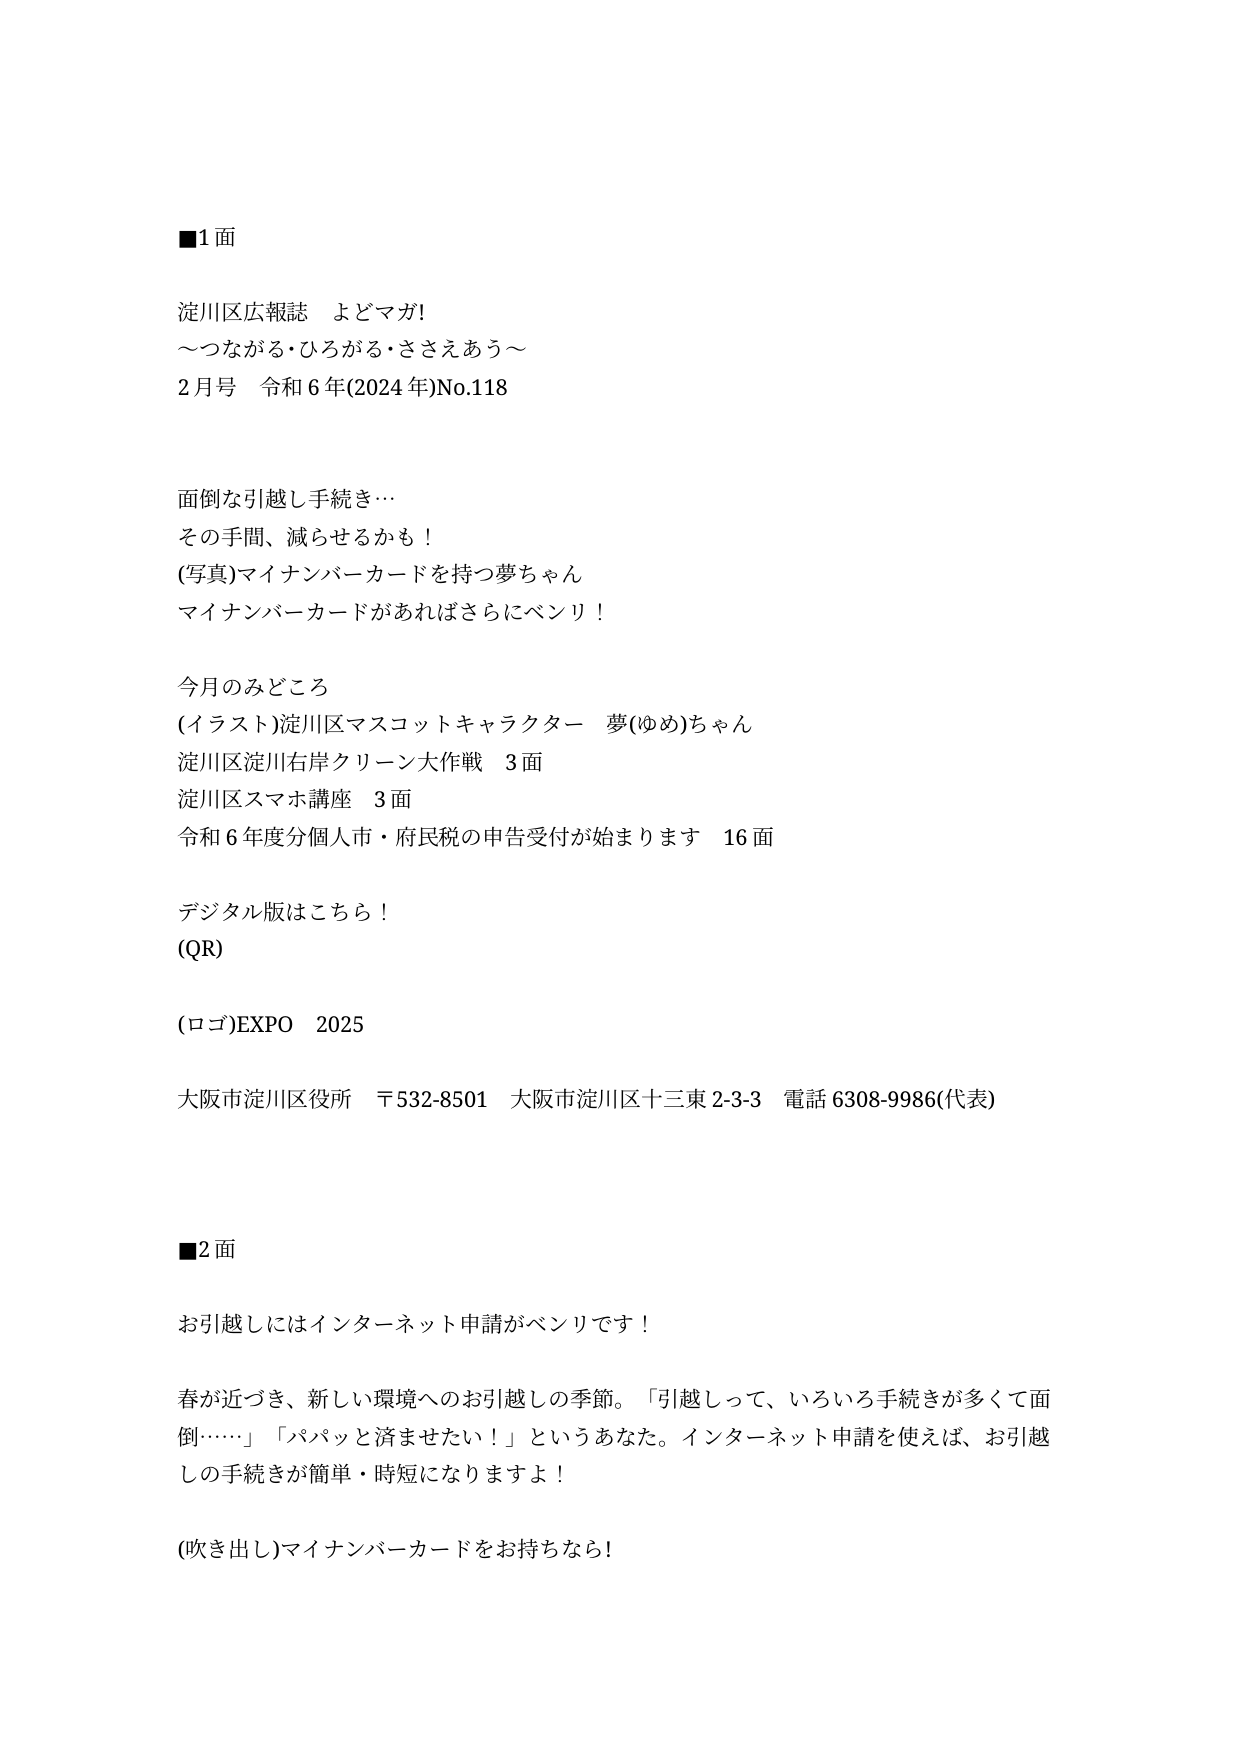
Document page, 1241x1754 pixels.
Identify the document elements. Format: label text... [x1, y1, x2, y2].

text お引越しにはインターネット申請がベンリです！ [177, 1304, 1063, 1342]
text 大阪市淀川区役所 〒532-8501 大阪市淀川区十三東2-3-3 電話6308-9986(代表) [177, 1079, 1063, 1117]
text (イラスト)淀川区マスコットキャラクター 夢(ゆめ)ちゃん [177, 704, 1063, 742]
text (吹き出し)マイナンバーカードをお持ちなら! [177, 1529, 1063, 1567]
text (QR) [177, 929, 1063, 967]
text 令和6年度分個人市・府民税の申告受付が始まります 16面 [177, 817, 1063, 854]
text ■1面 [177, 217, 1063, 254]
text その手間、減らせるかも！ [177, 517, 1063, 554]
text ■2面 [177, 1229, 1063, 1267]
text 淀川区スマホ講座 3面 [177, 779, 1063, 817]
text デジタル版はこちら！ [177, 892, 1063, 929]
text 今月のみどころ [177, 667, 1063, 704]
text 2月号 令和6年(2024年)No.118 [177, 367, 1063, 404]
text 面倒な引越し手続き… [177, 479, 1063, 517]
text (写真)マイナンバーカードを持つ夢ちゃん [177, 554, 1063, 592]
text ～つながる･ひろがる･ささえあう～ [177, 329, 1063, 367]
text (ロゴ)EXPO 2025 [177, 1004, 1063, 1042]
text 春が近づき、新しい環境へのお引越しの季節。「引越しって、いろいろ手続きが多くて面倒……」「パパッと済ませたい！」というあなた。インターネット申請を使えば、お引越しの手続きが簡単・時短になりますよ！ [177, 1379, 1063, 1492]
text マイナンバーカードがあればさらにベンリ！ [177, 592, 1063, 629]
text 淀川区淀川右岸クリーン大作戦 3面 [177, 742, 1063, 779]
text 淀川区広報誌 よどマガ! [177, 292, 1063, 329]
